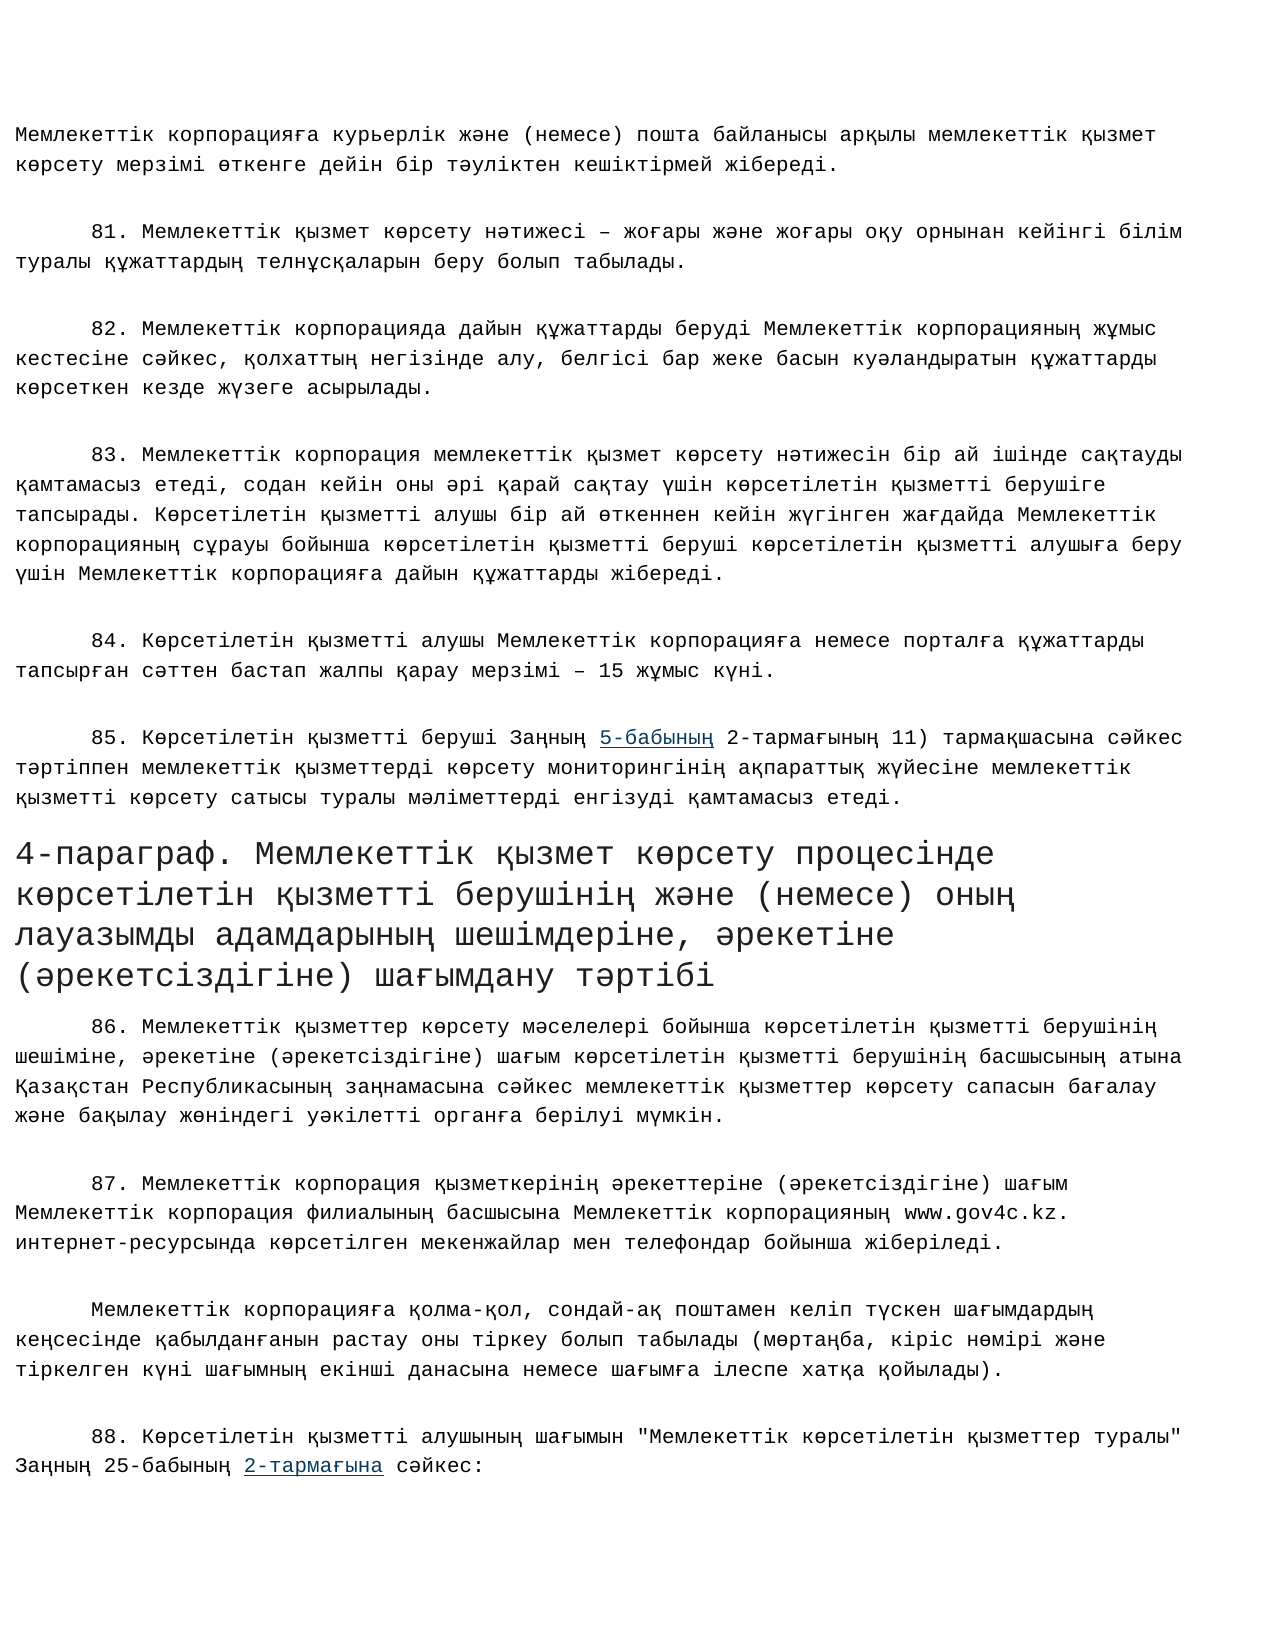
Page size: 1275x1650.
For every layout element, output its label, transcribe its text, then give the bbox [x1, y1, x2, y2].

text 88. Көрсетілетін қызметті алушының шағымын "Мемлекеттік көрсетілетін қызметтер туралы" Заңның 25-бабының 2-тармағына сәйкес: [15, 1420, 1186, 1479]
text Мемлекеттік корпорацияға қолма-қол, сондай-ақ поштамен келіп түскен шағымдардың кеңсесінде қабылданғанын растау оны тіркеу болып табылады (мөртаңба, кіріс нөмірі және тіркелген күні шағымның екінші данасына немесе шағымға ілеспе хатқа қойылады). [15, 1293, 1186, 1382]
text 83. Мемлекеттік корпорация мемлекеттік қызмет көрсету нәтижесін бір ай ішінде сақтауды қамтамасыз етеді, содан кейін оны әрі қарай сақтау үшін көрсетілетін қызметті берушіге тапсырады. Көрсетілетін қызметті алушы бір ай өткеннен кейін жүгінген жағдайда Мемлекеттік корпорацияның сұрауы бойынша көрсетілетін қызметті беруші көрсетілетін қызметті алушыға беру үшін Мемлекеттік корпорацияға дайын құжаттарды жібереді. [15, 438, 1186, 587]
text 87. Мемлекеттік корпорация қызметкерінің әрекеттеріне (әрекетсіздігіне) шағым Мемлекеттік корпорация филиалының басшысына Мемлекеттік корпорацияның www.gov4c.kz. интернет-ресурсында көрсетілген мекенжайлар мен телефондар бойынша жіберіледі. [15, 1167, 1186, 1256]
text 84. Көрсетілетін қызметті алушы Мемлекеттік корпорацияға немесе порталға құжаттарды тапсырған сәттен бастап жалпы қарау мерзімі – 15 жұмыс күні. [15, 624, 1186, 684]
text 82. Мемлекеттік корпорацияда дайын құжаттарды беруді Мемлекеттік корпорацияның жұмыс кестесіне сәйкес, қолхаттың негізінде алу, белгісі бар жеке басын куәландыратын құжаттарды көрсеткен кезде жүзеге асырылады. [15, 312, 1186, 401]
text 81. Мемлекеттік қызмет көрсету нәтижесі – жоғары және жоғары оқу орнынан кейінгі білім туралы құжаттардың телнұсқаларын беру болып табылады. [15, 215, 1186, 274]
text 86. Мемлекеттік қызметтер көрсету мәселелері бойынша көрсетілетін қызметті берушінің шешіміне, әрекетіне (әрекетсіздігіне) шағым көрсетілетін қызметті берушінің басшысының атына Қазақстан Республикасының заңнамасына сәйкес мемлекеттік қызметтер көрсету сапасын бағалау және бақылау жөніндегі уәкілетті органға берілуі мүмкін. [15, 1010, 1186, 1129]
text 85. Көрсетілетін қызметті беруші Заңның 5-бабының 2-тармағының 11) тармақшасына сәйкес тәртіппен мемлекеттік қызметтерді көрсету мониторингінің ақпараттық жүйесіне мемлекеттік қызметті көрсету сатысы туралы мәліметтерді енгізуді қамтамасыз етеді. [15, 721, 1186, 810]
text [15, 118, 1186, 177]
text 4-параграф. Мемлекеттік қызмет көрсету процесінде көрсетілетін қызметті берушінің және (немесе) оның лауазымды адамдарының шешімдеріне, әрекетіне (әрекетсіздігіне) шағымдану тәртібі [15, 834, 1186, 996]
